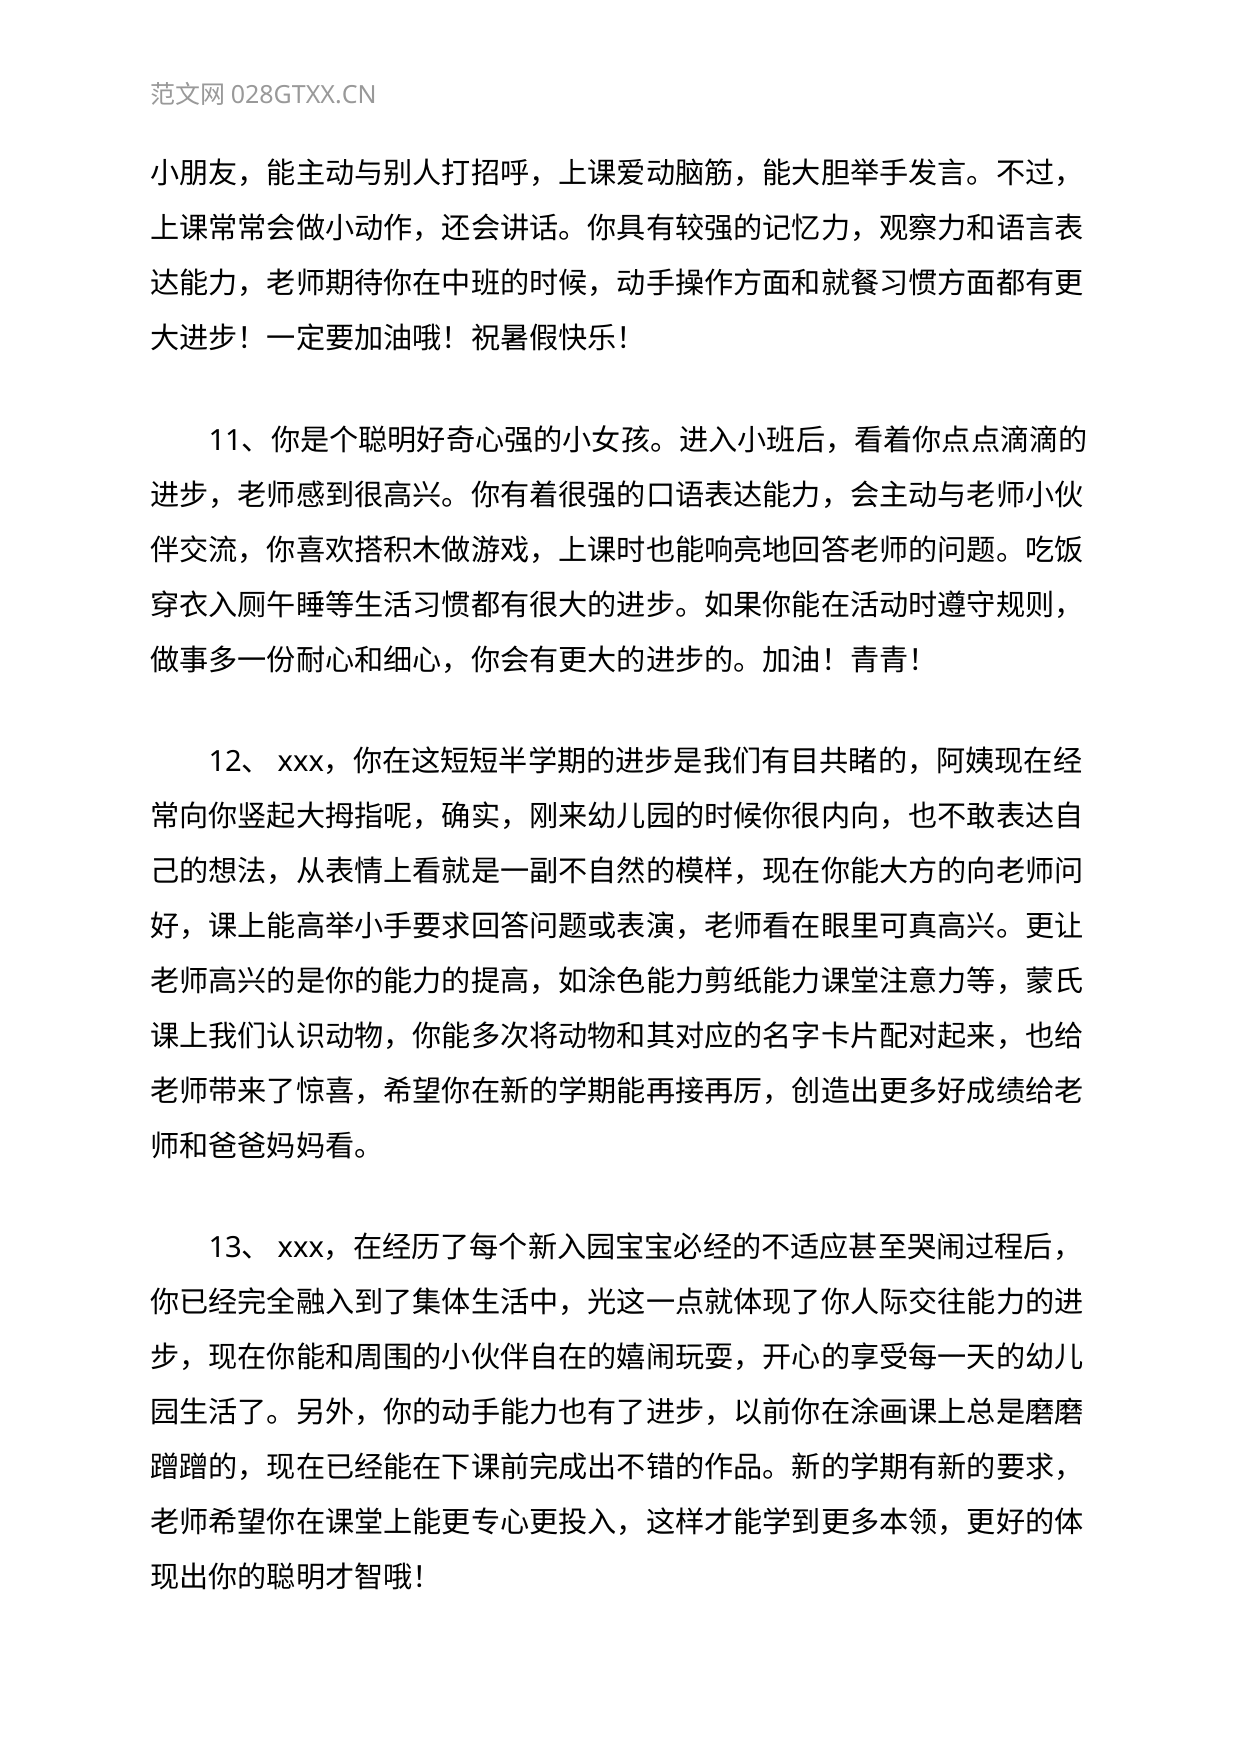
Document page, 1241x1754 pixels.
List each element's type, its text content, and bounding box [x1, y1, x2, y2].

text 13、 xxx，在经历了每个新入园宝宝必经的不适应甚至哭闹过程后，你已经完全融入到了集体生活中，光这一点就体现了你人际交往能力的进步，现在你能和周围的小伙伴自在的嬉闹玩耍，开心的享受每一天的幼儿园生活了。另外，你的动手能力也有了进步，以前你在涂画课上总是磨磨蹭蹭的，现在已经能在下课前完成出不错的作品。新的学期有新的要求，老师希望你在课堂上能更专心更投入，这样才能学到更多本领，更好的体现出你的聪明才智哦！ [150, 1224, 1090, 1596]
text 12、 xxx，你在这短短半学期的进步是我们有目共睹的，阿姨现在经常向你竖起大拇指呢，确实，刚来幼儿园的时候你很内向，也不敢表达自己的想法，从表情上看就是一副不自然的模样，现在你能大方的向老师问好，课上能高举小手要求回答问题或表演，老师看在眼里可真高兴。更让老师高兴的是你的能力的提高，如涂色能力剪纸能力课堂注意力等，蒙氏课上我们认识动物，你能多次将动物和其对应的名字卡片配对起来，也给老师带来了惊喜，希望你在新的学期能再接再厉，创造出更多好成绩给老师和爸爸妈妈看。 [150, 738, 1090, 1164]
text 11、你是个聪明好奇心强的小女孩。进入小班后，看着你点点滴滴的进步，老师感到很高兴。你有着很强的口语表达能力，会主动与老师小伙伴交流，你喜欢搭积木做游戏，上课时也能响亮地回答老师的问题。吃饭穿衣入厕午睡等生活习惯都有很大的进步。如果你能在活动时遵守规则，做事多一份耐心和细心，你会有更大的进步的。加油！青青！ [150, 416, 1090, 678]
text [150, 150, 1090, 357]
